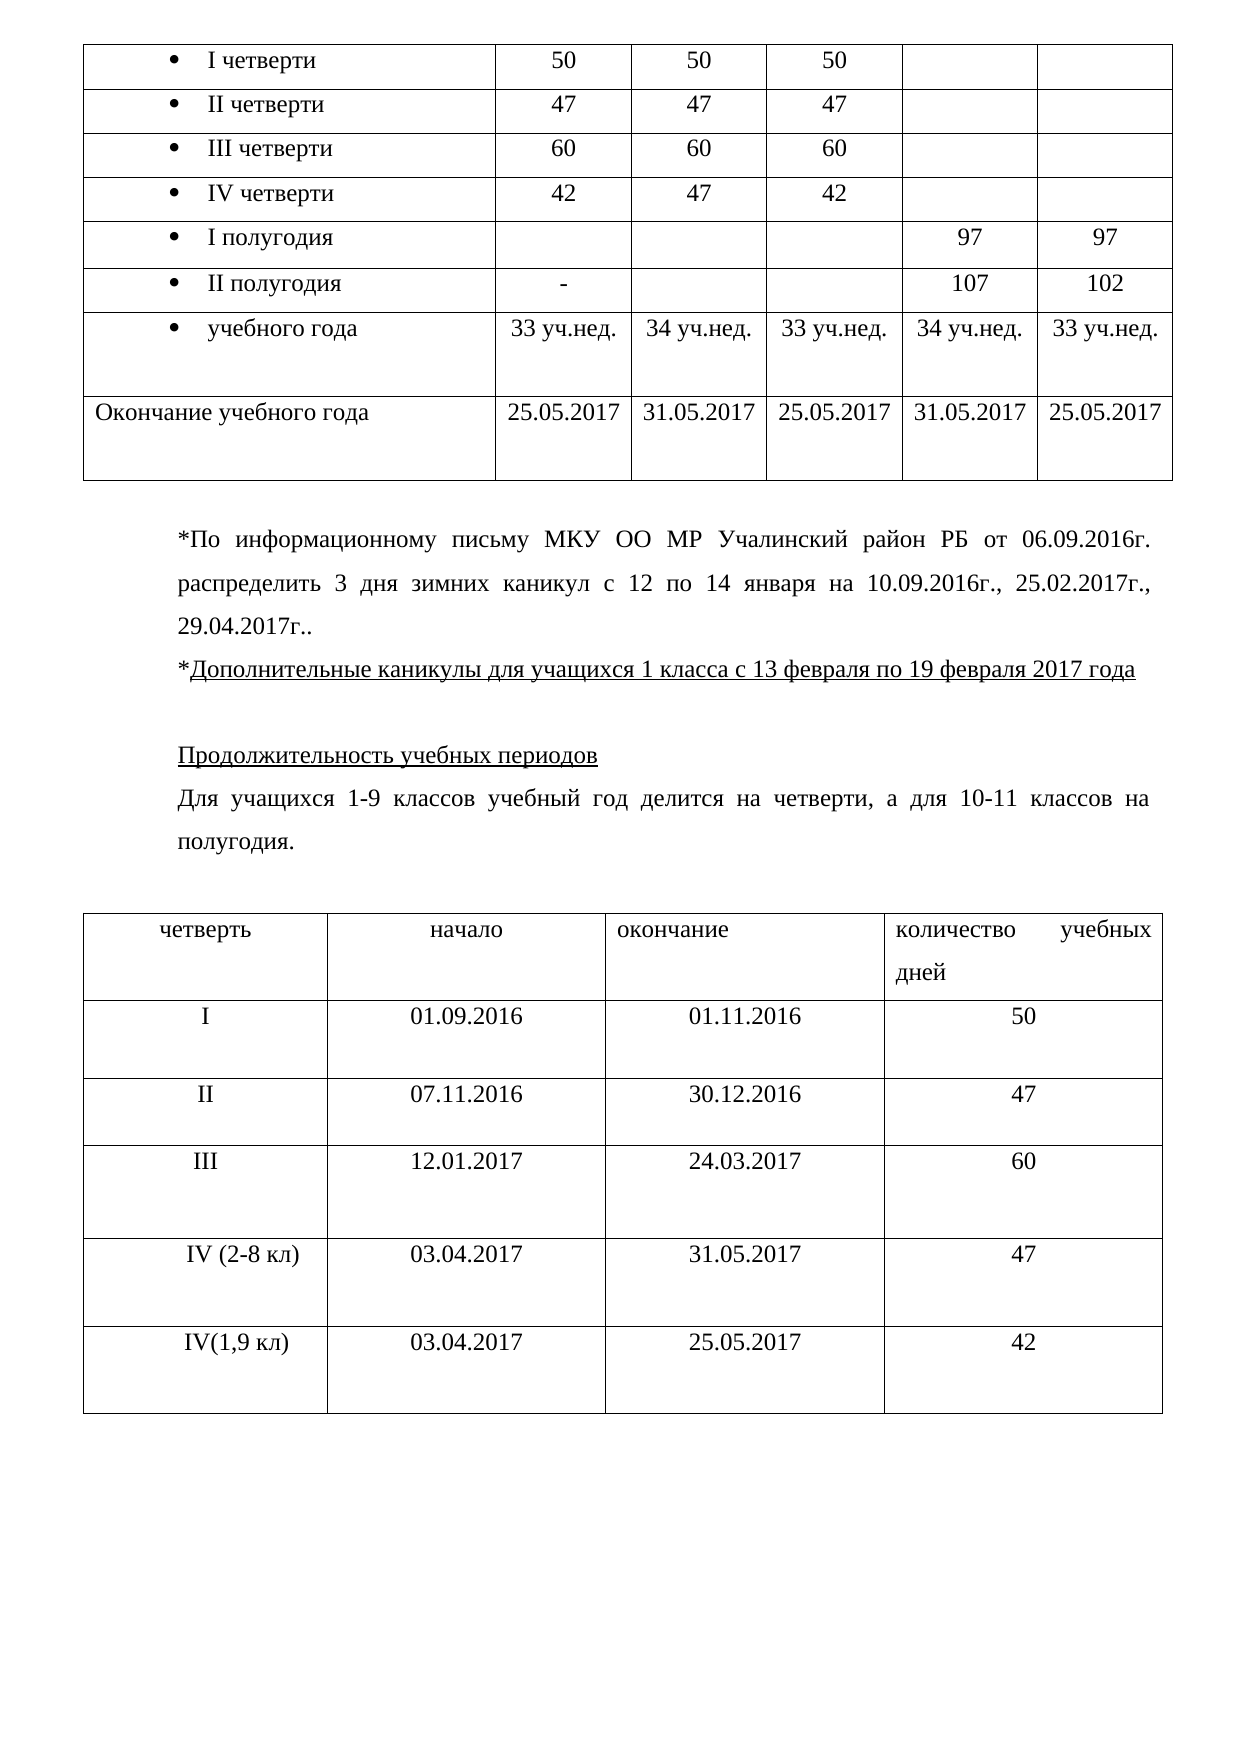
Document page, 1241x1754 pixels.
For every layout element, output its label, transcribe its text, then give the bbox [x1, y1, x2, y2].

table_cell 47 [496, 90, 631, 132]
table_cell [632, 222, 766, 267]
table_cell 47 [767, 90, 902, 132]
table_cell 60 [632, 134, 766, 177]
table_cell [767, 222, 902, 267]
table_cell 07.11.2016 [328, 1079, 605, 1145]
table_cell учебного года [84, 313, 495, 396]
table_cell ІV(1,9 кл) [84, 1327, 327, 1413]
table_cell 01.09.2016 [328, 1001, 605, 1078]
table_cell 50 [632, 45, 766, 88]
table_cell [1038, 45, 1172, 88]
table_cell ΙΙ полугодия [84, 269, 495, 312]
table_cell 01.11.2016 [606, 1001, 884, 1078]
table_cell 31.05.2017 [606, 1239, 884, 1326]
table_cell 33 уч.нед. [767, 313, 902, 396]
table_cell [767, 269, 902, 312]
table_cell 03.04.2017 [328, 1327, 605, 1413]
table_cell ΙΙ [84, 1079, 327, 1145]
table_cell 25.05.2017 [767, 397, 902, 480]
table_header количество учебных дней [885, 914, 1162, 1000]
table_cell Ι полугодия [84, 222, 495, 267]
table_cell [632, 269, 766, 312]
table_cell [1038, 90, 1172, 132]
table_cell ΙΙ четверти [84, 90, 495, 132]
table_cell 97 [1038, 222, 1172, 267]
table_cell 97 [903, 222, 1037, 267]
table_cell 12.01.2017 [328, 1146, 605, 1238]
table_header начало [328, 914, 605, 1000]
table_cell 34 уч.нед. [903, 313, 1037, 396]
table_cell 50 [496, 45, 631, 88]
table_header окончание [606, 914, 884, 1000]
text Для учащихся 1-9 классов учебный год делится на четверти, а для 10-11 классов на полугодия. [177, 783, 1152, 855]
table_cell 60 [885, 1146, 1162, 1238]
table_cell [496, 222, 631, 267]
table_cell 47 [632, 178, 766, 221]
table_cell [903, 45, 1037, 88]
table_cell [1038, 178, 1172, 221]
table_cell 50 [767, 45, 902, 88]
table_cell [903, 90, 1037, 132]
table_cell 47 [885, 1079, 1162, 1145]
text *Дополнительные каникулы для учащихся 1 класса с 13 февраля по 19 февраля 2017 года [177, 654, 1152, 683]
table_cell 25.05.2017 [496, 397, 631, 480]
table_cell 47 [632, 90, 766, 132]
text Продолжительность учебных периодов [177, 740, 1152, 769]
table_cell 33 уч.нед. [1038, 313, 1172, 396]
table_cell 31.05.2017 [632, 397, 766, 480]
table_cell 60 [496, 134, 631, 177]
table_cell 30.12.2016 [606, 1079, 884, 1145]
table_cell ΙΙΙ [84, 1146, 327, 1238]
table_cell 24.03.2017 [606, 1146, 884, 1238]
table_cell 42 [885, 1327, 1162, 1413]
table_cell 102 [1038, 269, 1172, 312]
table_cell [903, 134, 1037, 177]
table_cell 47 [885, 1239, 1162, 1326]
table_cell 33 уч.нед. [496, 313, 631, 396]
table_cell 107 [903, 269, 1037, 312]
table_header четверть [84, 914, 327, 1000]
table_cell 50 [885, 1001, 1162, 1078]
table_cell [1038, 134, 1172, 177]
table_cell 60 [767, 134, 902, 177]
table_cell 25.05.2017 [606, 1327, 884, 1413]
table_cell - [496, 269, 631, 312]
text *По информационному письму МКУ ОО МР Учалинский район РБ от 06.09.2016г. распределить 3 дня зимних каникул с 12 по 14 января на 10.09.2016г., 25.02.2017г., 29.04.2017г.. [177, 524, 1152, 639]
table_cell ІV (2-8 кл) [84, 1239, 327, 1326]
table_cell 03.04.2017 [328, 1239, 605, 1326]
table_cell ΙΙΙ четверти [84, 134, 495, 177]
table_cell Окончание учебного года [84, 397, 495, 480]
table_cell 34 уч.нед. [632, 313, 766, 396]
table_cell Ι [84, 1001, 327, 1078]
table_cell 42 [767, 178, 902, 221]
table_cell 42 [496, 178, 631, 221]
table_cell 31.05.2017 [903, 397, 1037, 480]
table_cell ІV четверти [84, 178, 495, 221]
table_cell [84, 45, 495, 88]
table_cell 25.05.2017 [1038, 397, 1172, 480]
table_cell [903, 178, 1037, 221]
